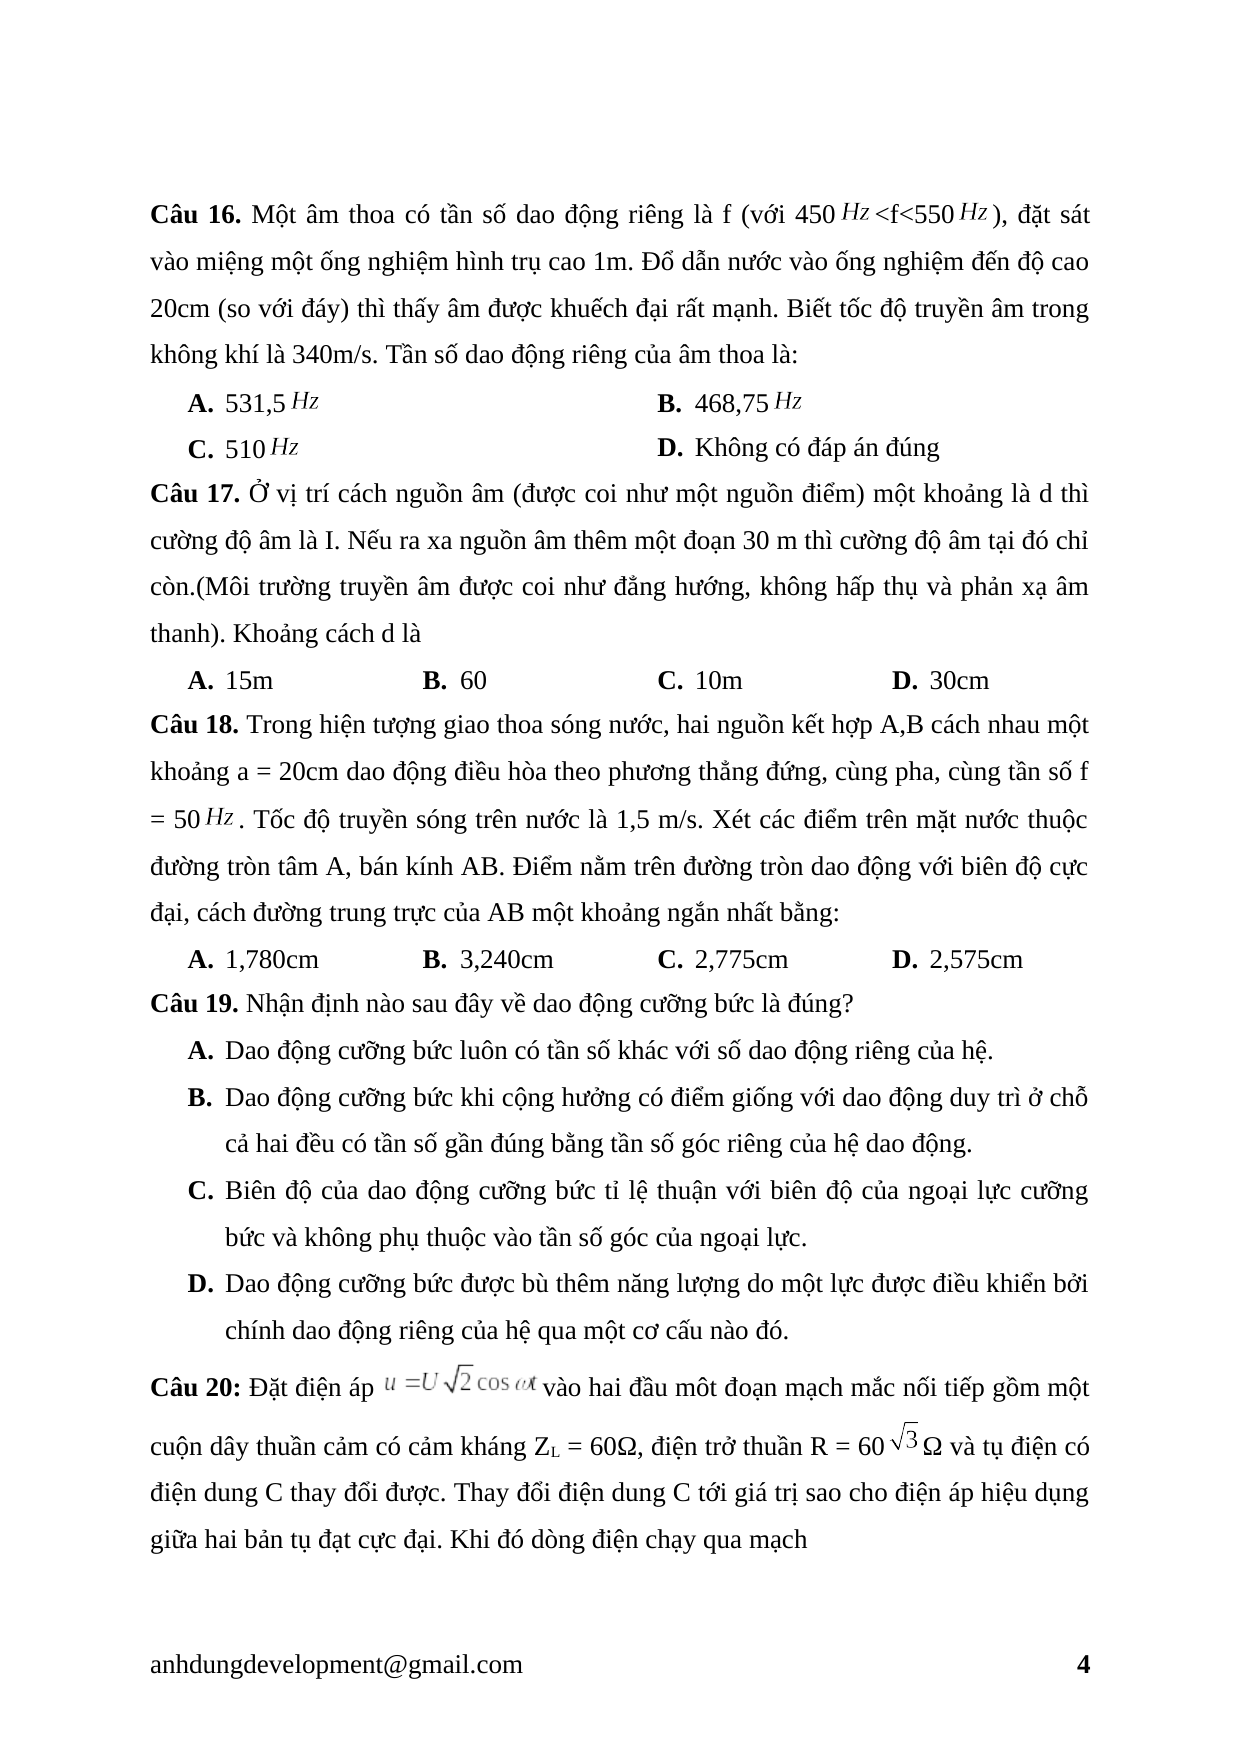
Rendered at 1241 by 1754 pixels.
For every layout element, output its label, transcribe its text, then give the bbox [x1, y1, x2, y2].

table_header 1,780cm [139, 943, 373, 987]
table_header 2,575cm [843, 943, 1078, 987]
table_header 15m [139, 664, 373, 708]
table_header 3,240cm [374, 943, 608, 987]
list Dao động cưỡng bức luôn có tần số khác với số dao động riêng của hệ. [187, 1034, 1090, 1065]
table_header 30cm [843, 664, 1078, 708]
table_cell Không có đáp án đúng [608, 431, 1078, 477]
text Câu 17. Ở vị trí cách nguồn âm (được coi như một nguồn điểm) một khoảng là d thì cường độ âm là I. Nếu ra xa nguồn âm thêm một đoạn 30 m thì cường độ âm tại đó chỉ còn.(Môi trường truyền âm được coi như đẳng hướng, không hấp thụ và phản xạ âm thanh). Khoảng cách d là [150, 477, 1090, 648]
table_cell 510 [139, 431, 608, 477]
table_header 10m [608, 664, 843, 708]
table_header 468,75 [608, 385, 1078, 431]
table_header 2,775cm [608, 943, 843, 987]
list Biên độ của dao động cưỡng bức tỉ lệ thuận với biên độ của ngoại lực cưỡng bức và không phụ thuộc vào tần số góc của ngoại lực. [187, 1174, 1090, 1252]
table_header 60 [374, 664, 608, 708]
text Câu 20: Đặt điện áp vào hai đầu môt đoạn mạch mắc nối tiếp gồm một cuộn dây thuần cảm có cảm kháng ZL = 60Ω, điện trở thuần R = 60Ω và tụ điện có điện dung C thay đổi được. Thay đổi điện dung C tới giá trị sao cho điện áp hiệu dụng giữa hai bản tụ đạt cực đại. Khi đó dòng điện chạy qua mạch [150, 1361, 1090, 1554]
list Dao động cưỡng bức khi cộng hưởng có điểm giống với dao động duy trì ở chỗ cả hai đều có tần số gần đúng bằng tần số góc riêng của hệ dao động. [187, 1081, 1090, 1159]
text Câu 19. Nhận định nào sau đây về dao động cưỡng bức là đúng? [150, 987, 1090, 1019]
table_header 531,5 [139, 385, 608, 431]
list Dao động cưỡng bức được bù thêm năng lượng do một lực được điều khiển bởi chính dao động riêng của hệ qua một cơ cấu nào đó. [187, 1267, 1090, 1345]
text Câu 16. Một âm thoa có tần số dao động riêng là f (với 450<f<550), đặt sát vào miệng một ống nghiệm hình trụ cao 1m. Đổ dẫn nước vào ống nghiệm đến độ cao 20cm (so với đáy) thì thấy âm được khuếch đại rất mạnh. Biết tốc độ truyền âm trong không khí là 340m/s. Tần số dao động riêng của âm thoa là: [150, 197, 1090, 369]
text Câu 18. Trong hiện tượng giao thoa sóng nước, hai nguồn kết hợp A,B cách nhau một khoảng a = 20cm dao động điều hòa theo phương thẳng đứng, cùng pha, cùng tần số f = 50. Tốc độ truyền sóng trên nước là 1,5 m/s. Xét các điểm trên mặt nước thuộc đường tròn tâm A, bán kính AB. Điểm nằm trên đường tròn dao động với biên độ cực đại, cách đường trung trực của AB một khoảng ngắn nhất bằng: [150, 708, 1090, 928]
